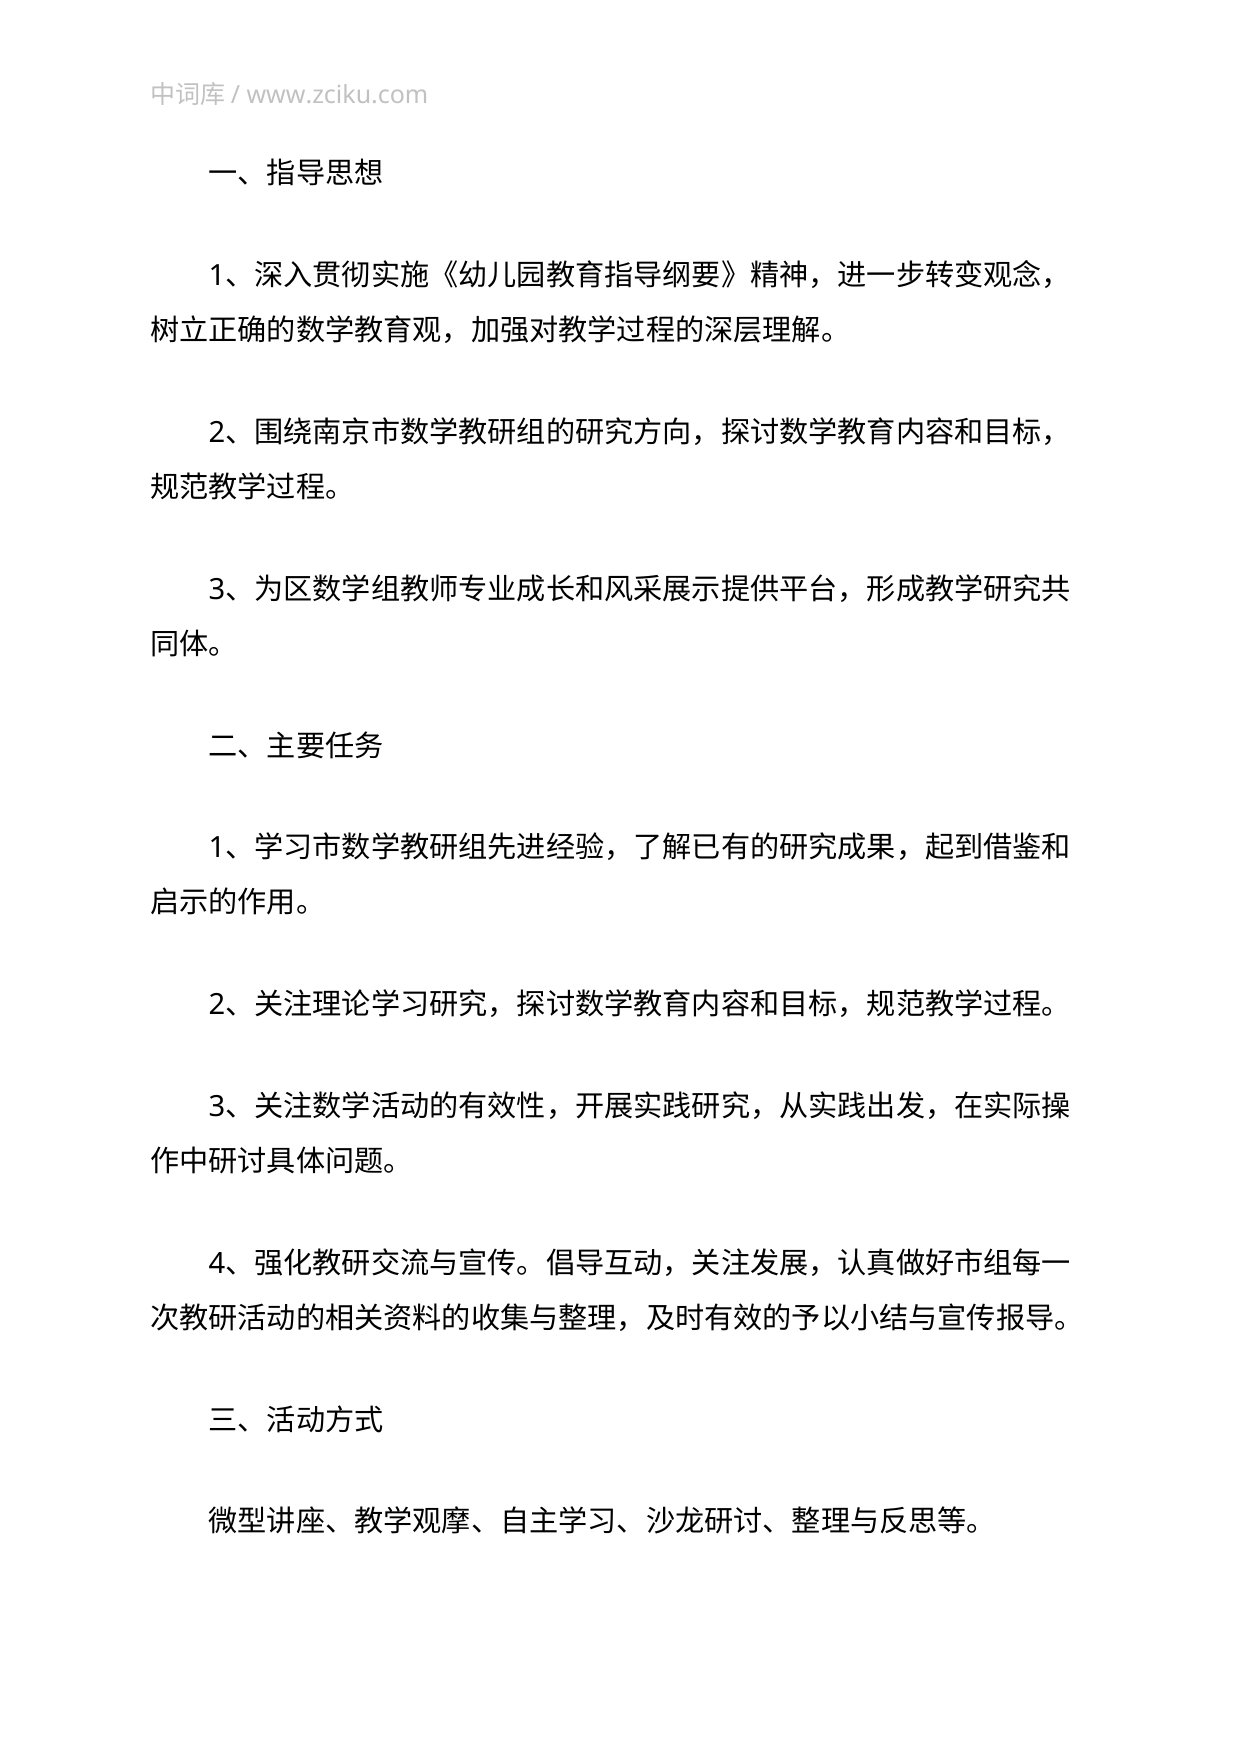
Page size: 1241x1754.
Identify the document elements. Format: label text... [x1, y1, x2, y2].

text 3、为区数学组教师专业成长和风采展示提供平台，形成教学研究共同体。 [150, 565, 1090, 663]
text 二、主要任务 [150, 722, 1090, 764]
text 微型讲座、教学观摩、自主学习、沙龙研讨、整理与反思等。 [150, 1498, 1090, 1540]
text 2、关注理论学习研究，探讨数学教育内容和目标，规范教学过程。 [150, 981, 1090, 1023]
text 一、指导思想 [150, 150, 1090, 192]
text 3、关注数学活动的有效性，开展实践研究，从实践出发，在实际操作中研讨具体问题。 [150, 1083, 1090, 1180]
text 1、深入贯彻实施《幼儿园教育指导纲要》精神，进一步转变观念，树立正确的数学教育观，加强对教学过程的深层理解。 [150, 252, 1090, 349]
text 1、学习市数学教研组先进经验，了解已有的研究成果，起到借鉴和启示的作用。 [150, 824, 1090, 921]
text 4、强化教研交流与宣传。倡导互动，关注发展，认真做好市组每一次教研活动的相关资料的收集与整理，及时有效的予以小结与宣传报导。 [150, 1239, 1090, 1337]
text 2、围绕南京市数学教研组的研究方向，探讨数学教育内容和目标，规范教学过程。 [150, 408, 1090, 506]
text 三、活动方式 [150, 1396, 1090, 1438]
